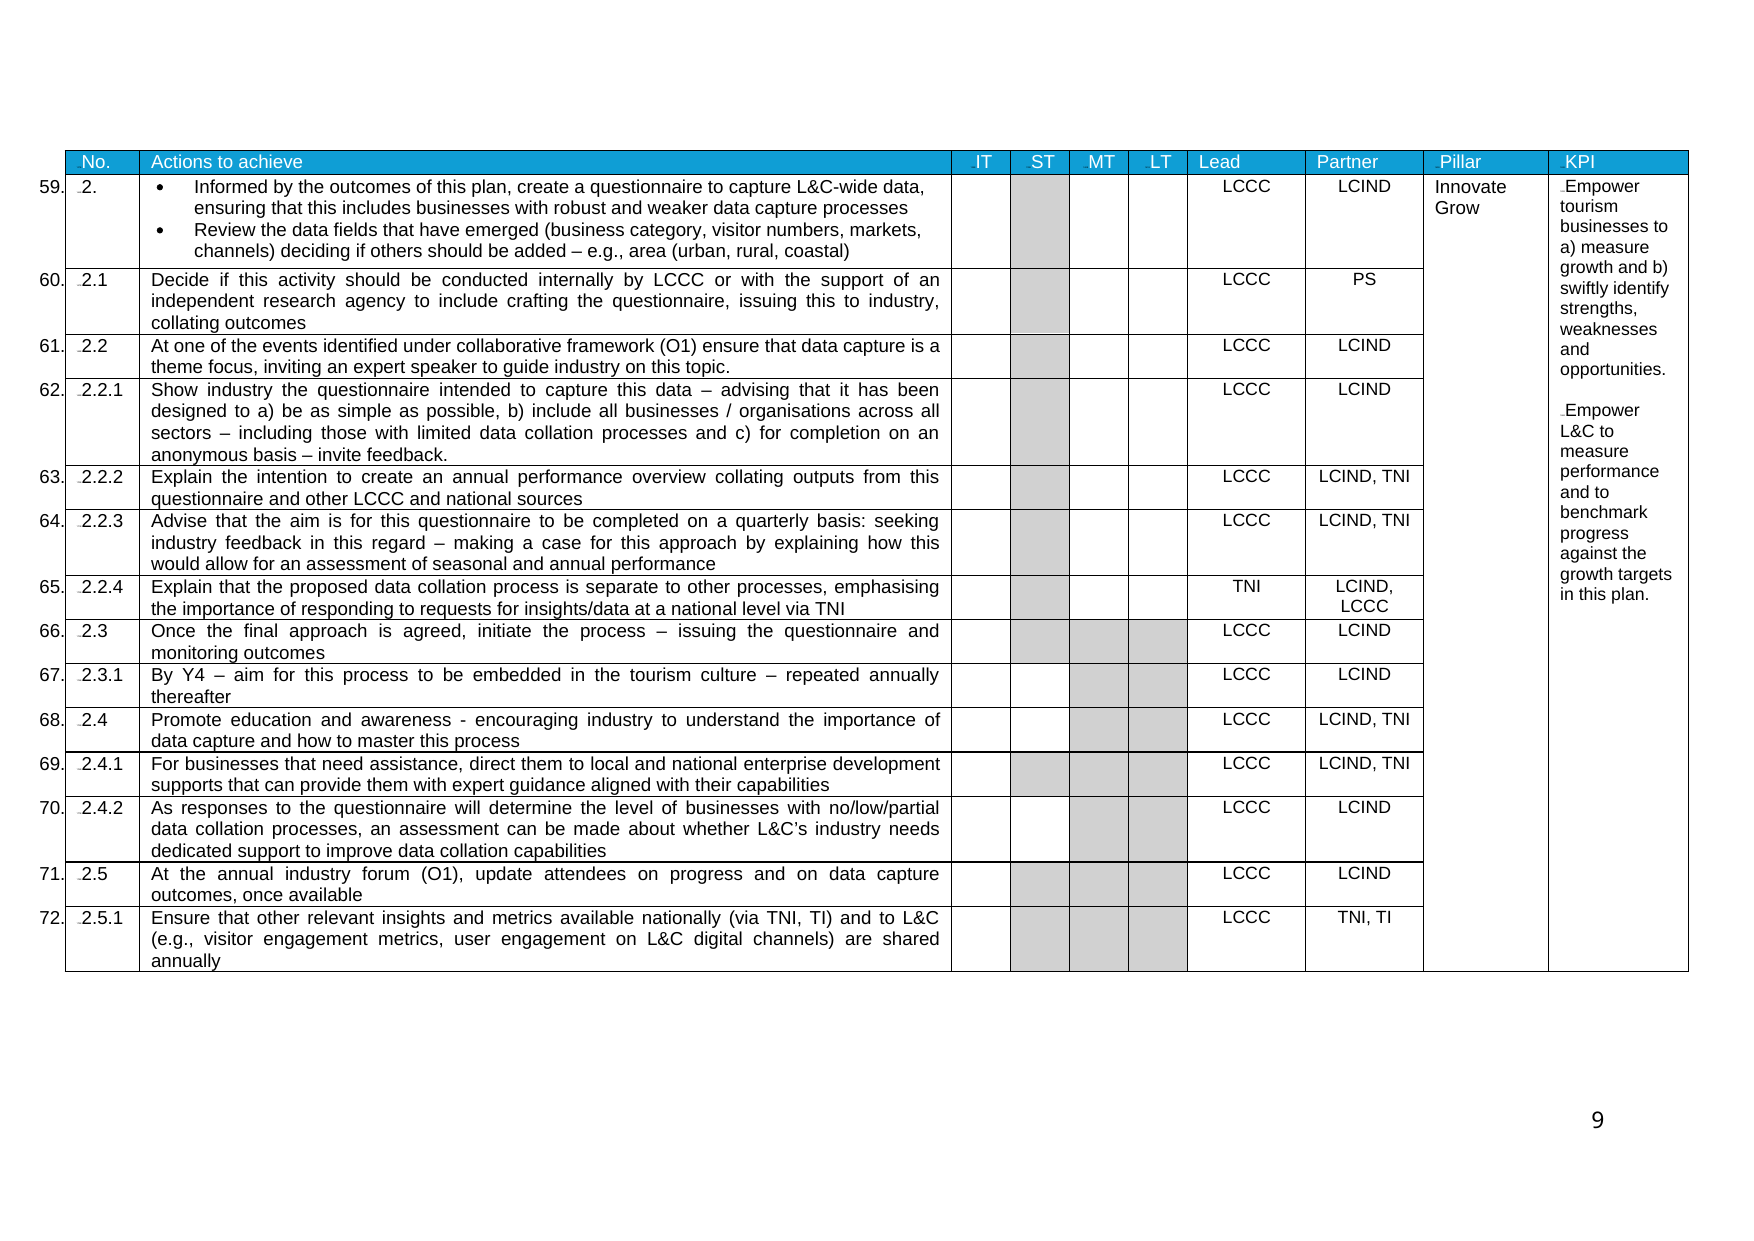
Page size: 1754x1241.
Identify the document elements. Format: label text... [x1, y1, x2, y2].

table_cell 177B2.4.2 [66, 797, 139, 861]
table_cell [1129, 510, 1187, 575]
table_cell LCIND [1306, 379, 1423, 465]
table_cell [952, 335, 1010, 378]
table_cell LCIND, TNI [1306, 466, 1423, 509]
table_cell [1011, 664, 1069, 707]
table_cell As responses to the questionnaire will determine the level of businesses with no/low/partial data collation processes, an assessment can be made about whether L&C’s industry needs dedicated support to improve data collation capabilities [140, 797, 951, 861]
table_cell [1129, 797, 1187, 861]
table_cell [1011, 379, 1069, 465]
table_cell LCIND [1306, 664, 1423, 707]
table_cell Decide if this activity should be conducted internally by LCCC or with the support of an independent research agency to include crafting the questionnaire, issuing this to industry, collating outcomes [140, 269, 951, 333]
table_cell [952, 664, 1010, 707]
table_cell 174B2.3.1 [66, 664, 139, 707]
table_cell [1070, 797, 1128, 861]
table_cell Innovate Grow [1424, 175, 1548, 971]
table_header Partner [1306, 151, 1423, 174]
table_cell 179B2.5.1 [66, 907, 139, 971]
table_cell [1070, 576, 1128, 619]
table_cell LCCC [1188, 664, 1305, 707]
table_cell LCCC [1188, 797, 1305, 861]
table_cell Informed by the outcomes of this plan, create a questionnaire to capture L&C-wide data, ensuring that this includes businesses with robust and weaker data capture processes Review the data fields that have emerged (business category, visitor numbers, markets, channels) deciding if others should be added – e.g., area (urban, rural, coastal) [140, 175, 951, 268]
table_cell TNI [1188, 576, 1305, 619]
table_cell Explain that the proposed data collation process is separate to other processes, emphasising the importance of responding to requests for insights/data at a national level via TNI [140, 576, 951, 619]
table_cell [1011, 907, 1069, 971]
table_cell [1070, 708, 1128, 751]
table_header 161BLT [1129, 151, 1187, 174]
table_cell 171B2.2.3 [66, 510, 139, 575]
table_cell [1129, 708, 1187, 751]
table_header Actions to achieve [140, 151, 951, 174]
table_cell [1070, 907, 1128, 971]
table_cell [1129, 664, 1187, 707]
table_cell [1129, 620, 1187, 663]
table_cell LCIND, TNI [1306, 753, 1423, 796]
table_cell 173B2.3 [66, 620, 139, 663]
table_cell Ensure that other relevant insights and metrics available nationally (via TNI, TI) and to L&C (e.g., visitor engagement metrics, user engagement on L&C digital channels) are shared annually [140, 907, 951, 971]
table_cell LCIND [1306, 863, 1423, 906]
table_cell LCCC [1188, 335, 1305, 378]
table_cell For businesses that need assistance, direct them to local and national enterprise development supports that can provide them with expert guidance aligned with their capabilities [140, 753, 951, 796]
table_header 163BKPI [1549, 151, 1688, 174]
table_cell [952, 753, 1010, 796]
table_cell [1011, 269, 1069, 333]
table_cell LCCC [1188, 708, 1305, 751]
table_cell At the annual industry forum (O1), update attendees on progress and on data capture outcomes, once available [140, 863, 951, 906]
table_cell [1070, 510, 1128, 575]
table_cell [1070, 620, 1128, 663]
table_cell 168B2.2 [66, 335, 139, 378]
table_cell [1011, 576, 1069, 619]
table_cell [952, 907, 1010, 971]
table_cell LCIND [1306, 335, 1423, 378]
table_cell LCCC [1188, 269, 1305, 333]
table_cell [1011, 797, 1069, 861]
table_cell [952, 620, 1010, 663]
table_cell [952, 175, 1010, 268]
table_cell LCCC [1188, 620, 1305, 663]
table_cell [1129, 466, 1187, 509]
table_cell 167B2.1 [66, 269, 139, 333]
table_cell [1011, 620, 1069, 663]
table_cell [952, 576, 1010, 619]
table_header Lead [1188, 151, 1305, 174]
table_cell 172B2.2.4 [66, 576, 139, 619]
table_cell LCIND [1306, 175, 1423, 268]
table_cell Advise that the aim is for this questionnaire to be completed on a quarterly basis: seeking industry feedback in this regard – making a case for this approach by explaining how this would allow for an assessment of seasonal and annual performance [140, 510, 951, 575]
table_cell [952, 269, 1010, 333]
table_cell [1129, 379, 1187, 465]
table_cell [952, 797, 1010, 861]
table_cell LCIND, TNI [1306, 708, 1423, 751]
table_cell [1011, 335, 1069, 378]
table_cell LCCC [1188, 907, 1305, 971]
table_cell LCIND, LCCC [1306, 576, 1423, 619]
table_cell Explain the intention to create an annual performance overview collating outputs from this questionnaire and other LCCC and national sources [140, 466, 951, 509]
table_cell [1070, 335, 1128, 378]
table_cell TNI, TI [1306, 907, 1423, 971]
table_cell 164B2. [66, 175, 139, 268]
table_cell LCIND [1306, 797, 1423, 861]
table_cell 165BEmpower tourism businesses to a) measure growth and b) swiftly identify strengths, weaknesses and opportunities. 166BEmpower L&C to measure performance and to benchmark progress against the growth targets in this plan. [1549, 175, 1688, 971]
table_cell [1011, 708, 1069, 751]
table_cell [1129, 335, 1187, 378]
table_cell [1070, 753, 1128, 796]
table_cell [1129, 269, 1187, 333]
table_cell [1011, 466, 1069, 509]
table_cell [1011, 175, 1069, 268]
table_cell Once the final approach is agreed, initiate the process – issuing the questionnaire and monitoring outcomes [140, 620, 951, 663]
table_cell [1129, 753, 1187, 796]
table_cell [1129, 907, 1187, 971]
table_cell LCCC [1188, 466, 1305, 509]
table_cell LCCC [1188, 863, 1305, 906]
table_cell 169B2.2.1 [66, 379, 139, 465]
table_cell At one of the events identified under collaborative framework (O1) ensure that data capture is a theme focus, inviting an expert speaker to guide industry on this topic. [140, 335, 951, 378]
table_cell 176B2.4.1 [66, 753, 139, 796]
table_cell 178B2.5 [66, 863, 139, 906]
table_cell [1011, 510, 1069, 575]
table_cell PS [1306, 269, 1423, 333]
table_header 159BST [1011, 151, 1069, 174]
table_cell Show industry the questionnaire intended to capture this data – advising that it has been designed to a) be as simple as possible, b) include all businesses / organisations across all sectors – including those with limited data collation processes and c) for completion on an anonymous basis – invite feedback. [140, 379, 951, 465]
table_header 157BNo. [66, 151, 139, 174]
table_cell [1129, 576, 1187, 619]
table_cell [1070, 863, 1128, 906]
table_cell [1070, 664, 1128, 707]
table_cell [1070, 466, 1128, 509]
table_cell [1070, 175, 1128, 268]
table_cell Promote education and awareness - encouraging industry to understand the importance of data capture and how to master this process [140, 708, 951, 751]
table_cell [952, 466, 1010, 509]
table_cell LCCC [1188, 379, 1305, 465]
table_cell LCCC [1188, 510, 1305, 575]
table_cell [952, 510, 1010, 575]
table_header 162BPillar [1424, 151, 1548, 174]
table_cell [952, 708, 1010, 751]
table_cell [1011, 753, 1069, 796]
table_cell [1129, 175, 1187, 268]
table_cell LCIND, TNI [1306, 510, 1423, 575]
table_cell [952, 379, 1010, 465]
table_cell [1129, 863, 1187, 906]
table_header 158BIT [952, 151, 1010, 174]
table_cell By Y4 – aim for this process to be embedded in the tourism culture – repeated annually thereafter [140, 664, 951, 707]
table_header 160BMT [1070, 151, 1128, 174]
table_cell LCIND [1306, 620, 1423, 663]
table_cell 170B2.2.2 [66, 466, 139, 509]
table_cell [952, 863, 1010, 906]
table_cell LCCC [1188, 175, 1305, 268]
table_cell [1070, 269, 1128, 333]
table_cell [1011, 863, 1069, 906]
table_cell [1070, 379, 1128, 465]
table_cell 175B2.4 [66, 708, 139, 751]
table_cell LCCC [1188, 753, 1305, 796]
